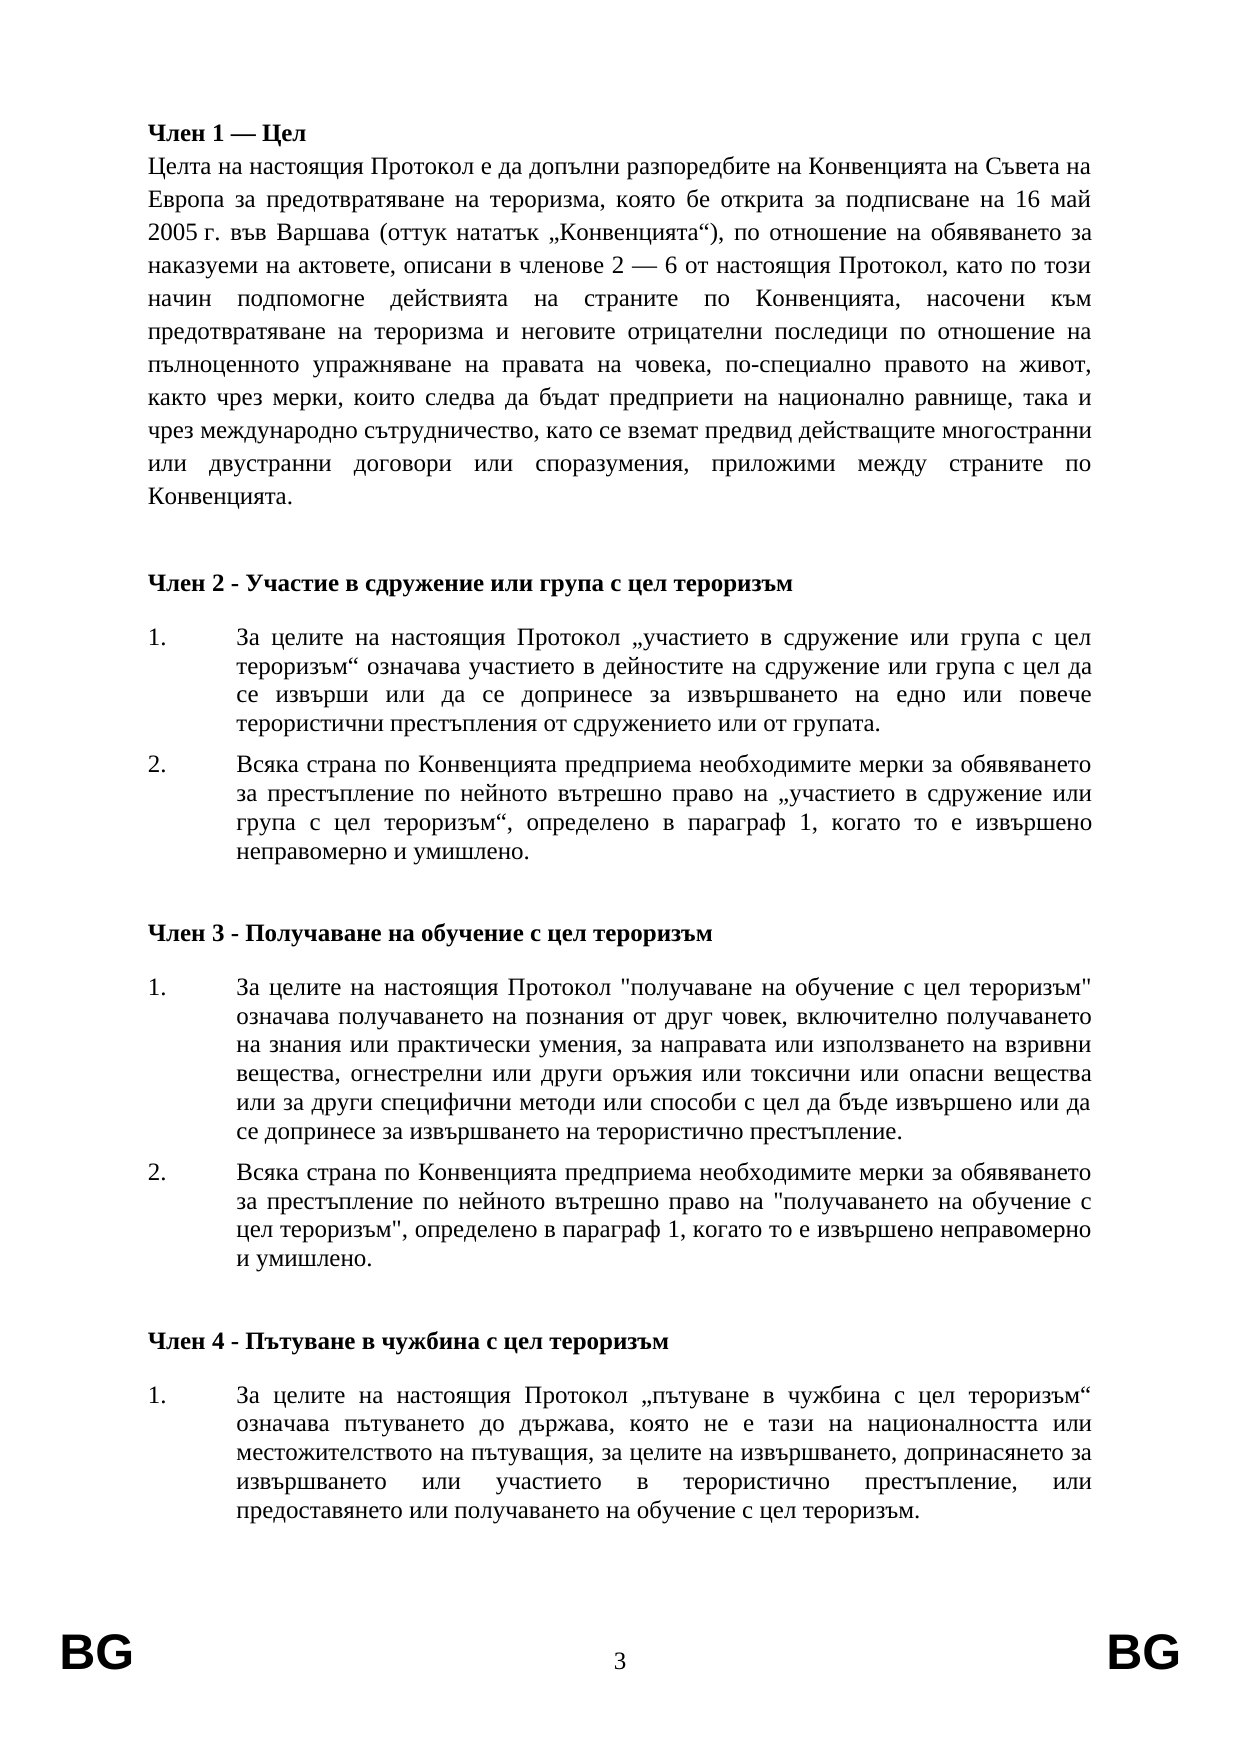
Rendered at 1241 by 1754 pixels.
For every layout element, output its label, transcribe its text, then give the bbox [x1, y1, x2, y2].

text Целта на настоящия Протокол е да допълни разпоредбите на Конвенцията на Съвета на Европа за предотвратяване на тероризма, която бе открита за подписване на 16 май 2005 г. във Варшава (оттук нататък „Конвенцията“), по отношение на обявяването за наказуеми на актовете, описани в членове 2 — 6 от настоящия Протокол, като по този начин подпомогне действията на страните по Конвенцията, насочени към предотвратяване на тероризма и неговите отрицателни последици по отношение на пълноценното упражняване на правата на човека, по-специално правото на живот, както чрез мерки, които следва да бъдат предприети на национално равнище, така и чрез международно сътрудничество, като се вземат предвид действащите многостранни или двустранни договори или споразумения, приложими между страните по Конвенцията. [148, 151, 1093, 510]
text Член 3 - Получаване на обучение с цел тероризъм [148, 918, 1093, 947]
text Член 2 - Участие в сдружение или група с цел тероризъм [148, 568, 1093, 597]
text Член 4 - Пътуване в чужбина с цел тероризъм [148, 1326, 1093, 1354]
text Член 1 — Цел [148, 118, 1093, 147]
text 1. За целите на настоящия Протокол „участието в сдружение или група с цел тероризъм“ означава участието в дейностите на сдружение или група с цел да се извърши или да се допринесе за извършването на едно или повече терористични престъпления от сдружението или от групата. [148, 622, 1093, 737]
text 1. За целите на настоящия Протокол "получаване на обучение с цел тероризъм" означава получаването на познания от друг човек, включително получаването на знания или практически умения, за направата или използването на взривни вещества, огнестрелни или други оръжия или токсични или опасни вещества или за други специфични методи или способи с цел да бъде извършено или да се допринесе за извършването на терористично престъпление. [148, 972, 1093, 1144]
text 2. Всяка страна по Конвенцията предприема необходимите мерки за обявяването за престъпление по нейното вътрешно право на "получаването на обучение с цел тероризъм", определено в параграф 1, когато то е извършено неправомерно и умишлено. [148, 1157, 1093, 1272]
text 1. За целите на настоящия Протокол „пътуване в чужбина с цел тероризъм“ означава пътуването до държава, която не е тази на националността или местожителството на пътуващия, за целите на извършването, допринасянето за извършването или участието в терористично престъпление, или предоставянето или получаването на обучение с цел тероризъм. [148, 1380, 1093, 1523]
text 2. Всяка страна по Конвенцията предприема необходимите мерки за обявяването за престъпление по нейното вътрешно право на „участието в сдружение или група с цел тероризъм“, определено в параграф 1, когато то е извършено неправомерно и умишлено. [148, 749, 1093, 864]
